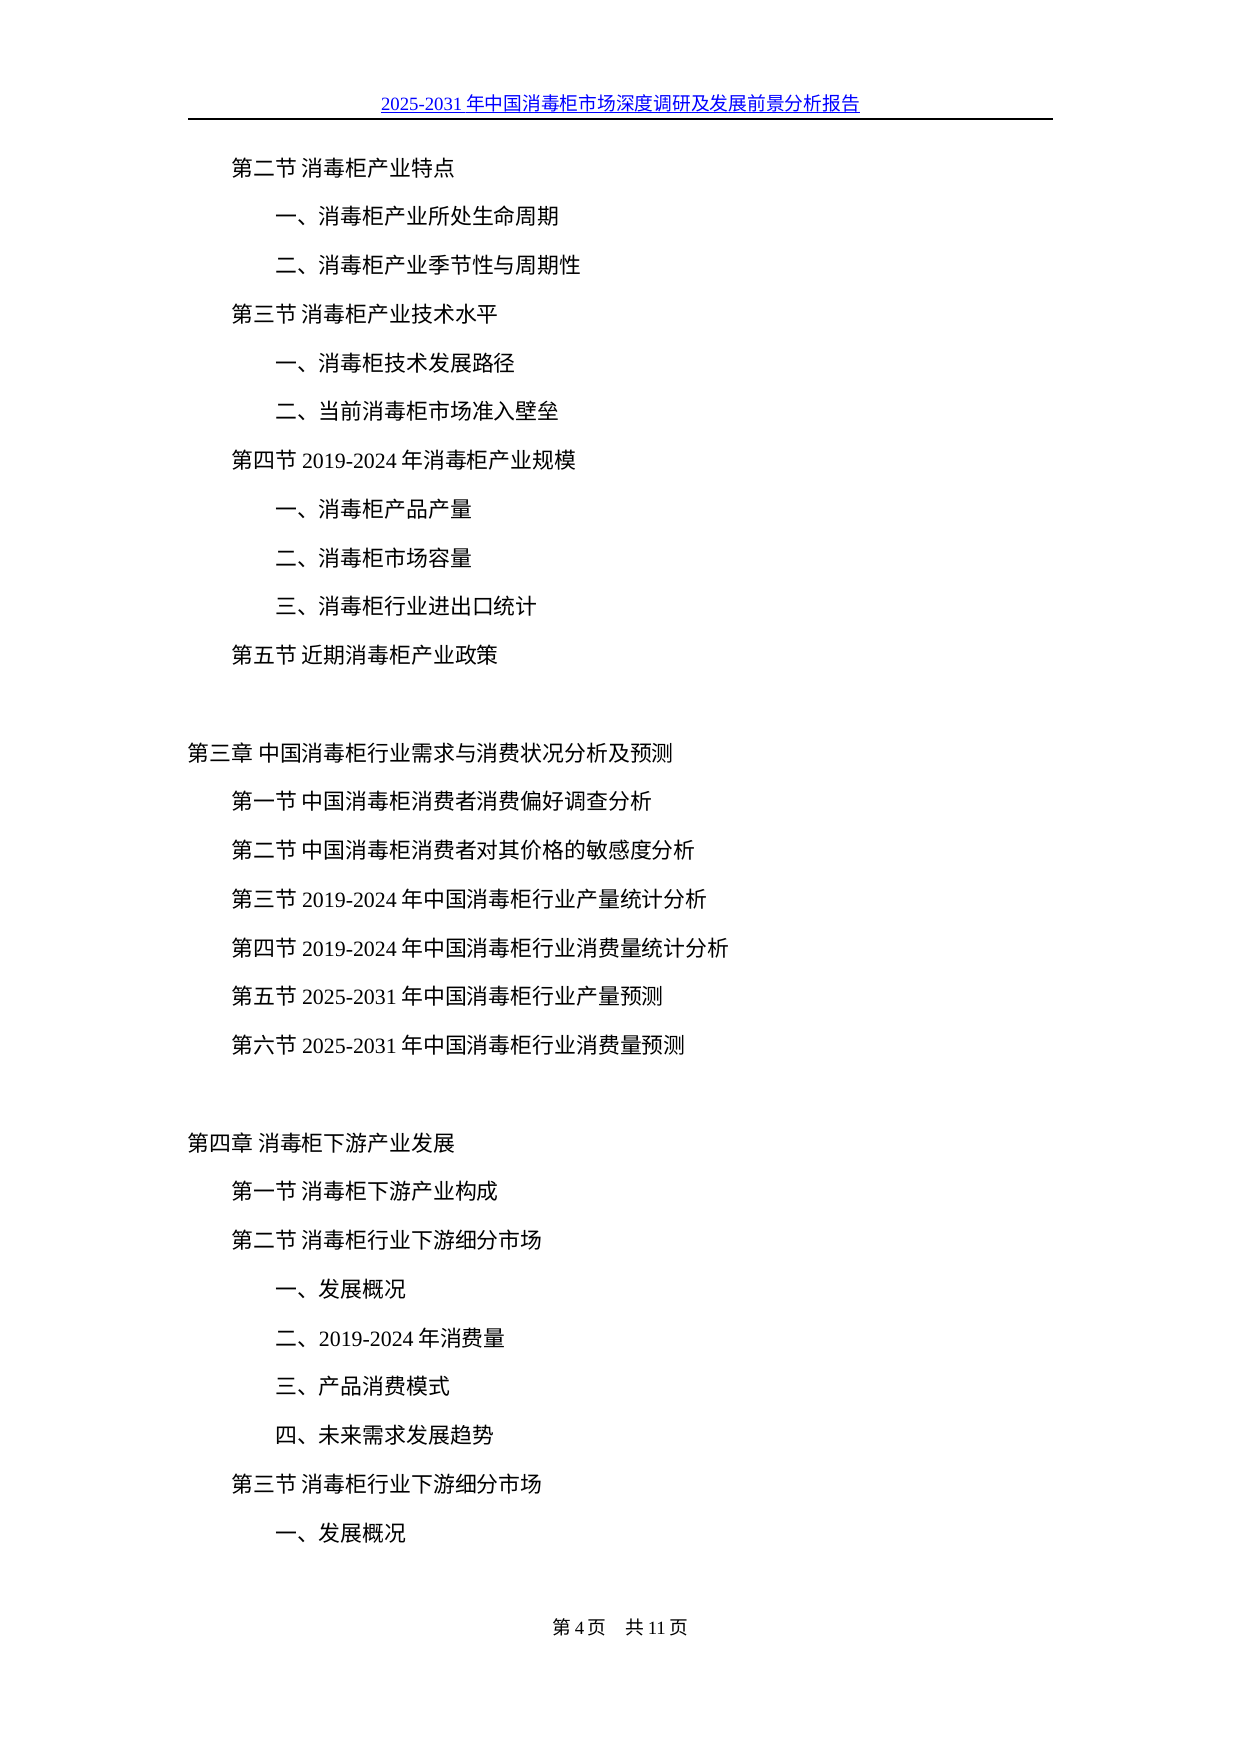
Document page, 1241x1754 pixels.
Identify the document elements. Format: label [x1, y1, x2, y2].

text [187, 150, 1053, 1548]
